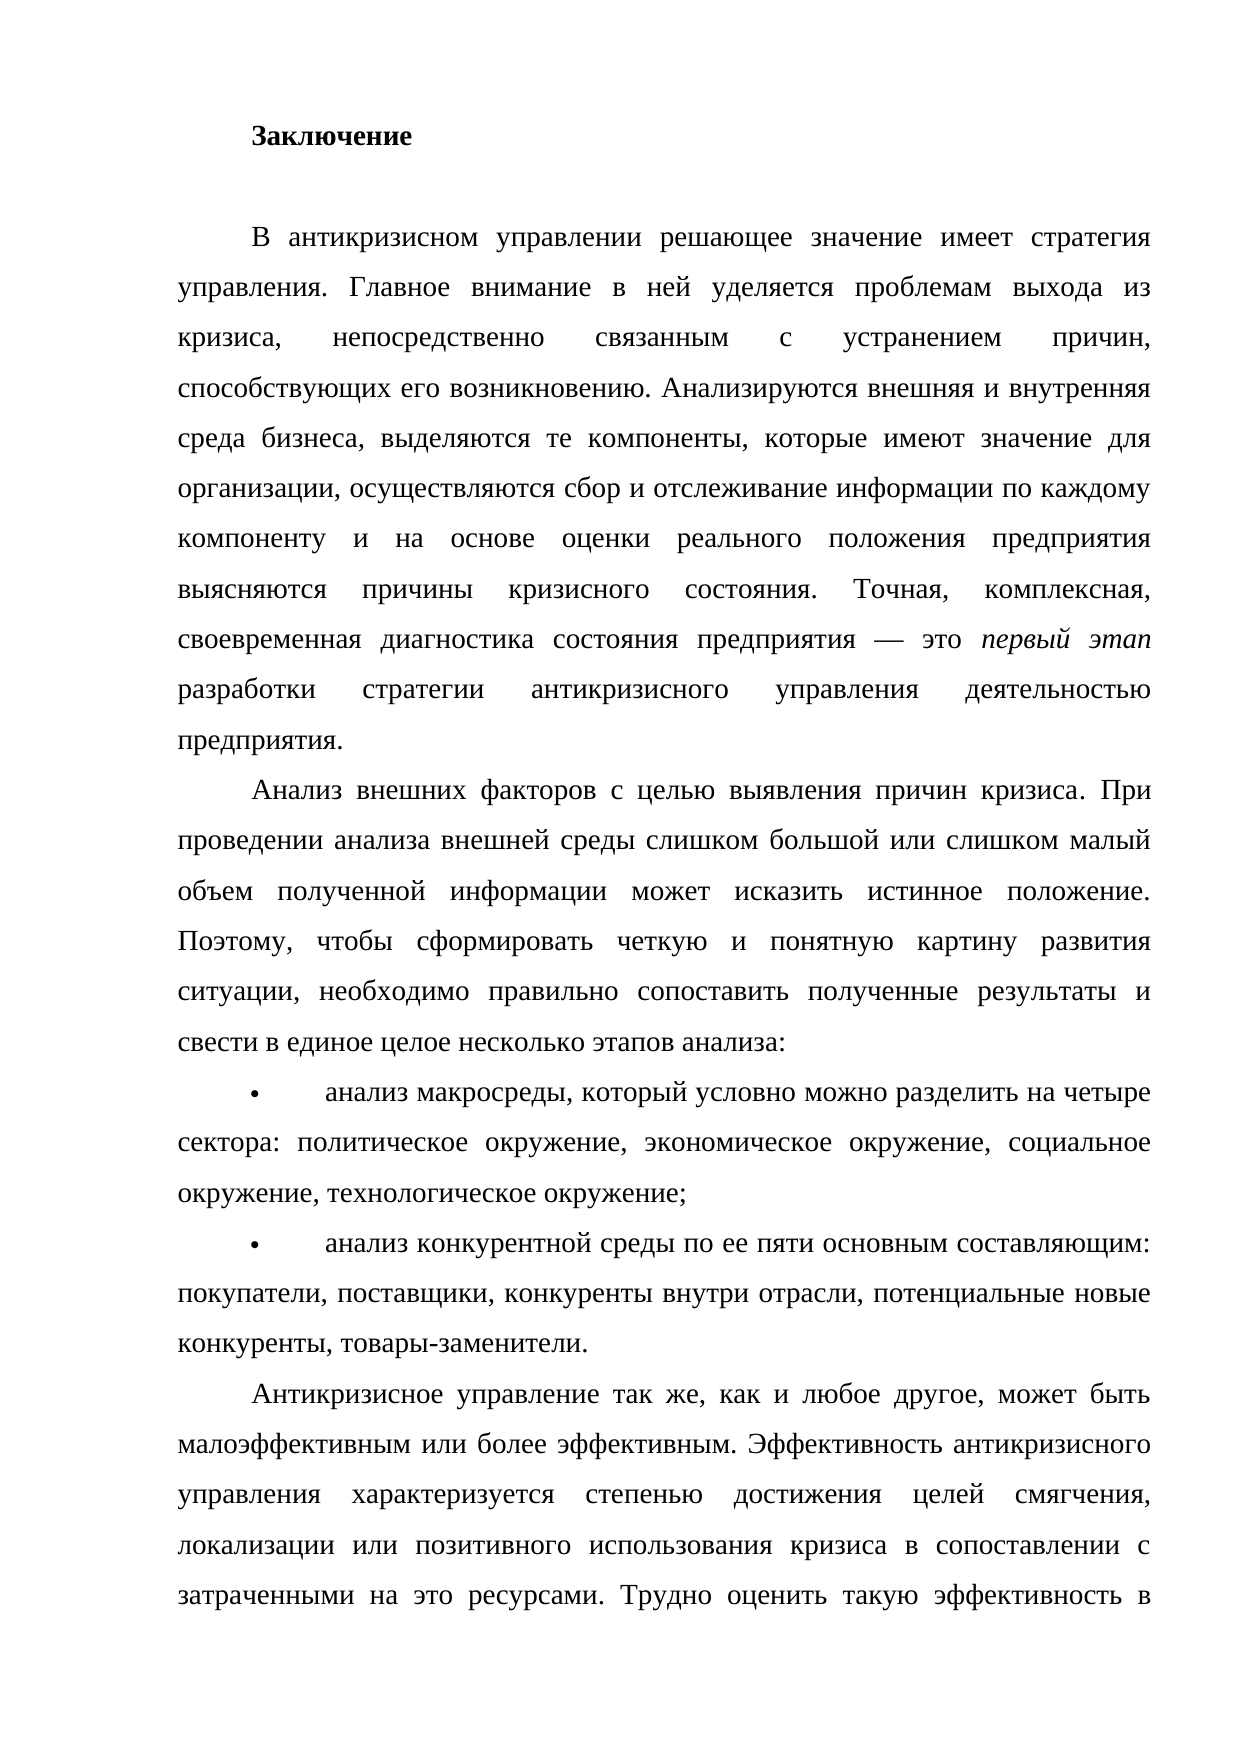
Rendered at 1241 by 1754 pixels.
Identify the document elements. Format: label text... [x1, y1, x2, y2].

list анализ макросреды, который условно можно разделить на четыре сектора: политическое окружение, экономическое окружение, социальное окружение, технологическое окружение; [177, 1074, 1152, 1208]
text Заключение [177, 118, 1152, 152]
list анализ конкурентной среды по ее пяти основным составляющим: покупатели, поставщики, конкуренты внутри отрасли, потенциальные новые конкуренты, товары-заменители. [177, 1225, 1152, 1359]
text Анализ внешних факторов с целью выявления причин кризиса. При проведении анализа внешней среды слишком большой или слишком малый объем полученной информации может исказить истинное положение. Поэтому, чтобы сформировать четкую и понятную картину развития ситуации, необходимо правильно сопоставить полученные результаты и свести в единое целое несколько этапов анализа: [177, 772, 1152, 1057]
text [177, 1376, 1152, 1611]
text В антикризисном управлении решающее значение имеет стратегия управления. Главное внимание в ней уделяется проблемам выхода из кризиса, непосредственно связанным с устранением причин, способствующих его возникновению. Анализируются внешняя и внутренняя среда бизнеса, выделяются те компоненты, которые имеют значение для организации, осуществляются сбор и отслеживание информации по каждому компоненту и на основе оценки реального положения предприятия выясняются причины кризисного состояния. Точная, комплексная, своевременная диагностика состояния предприятия — это первый этап разработки стратегии антикризисного управления деятельностью предприятия. [177, 219, 1152, 755]
